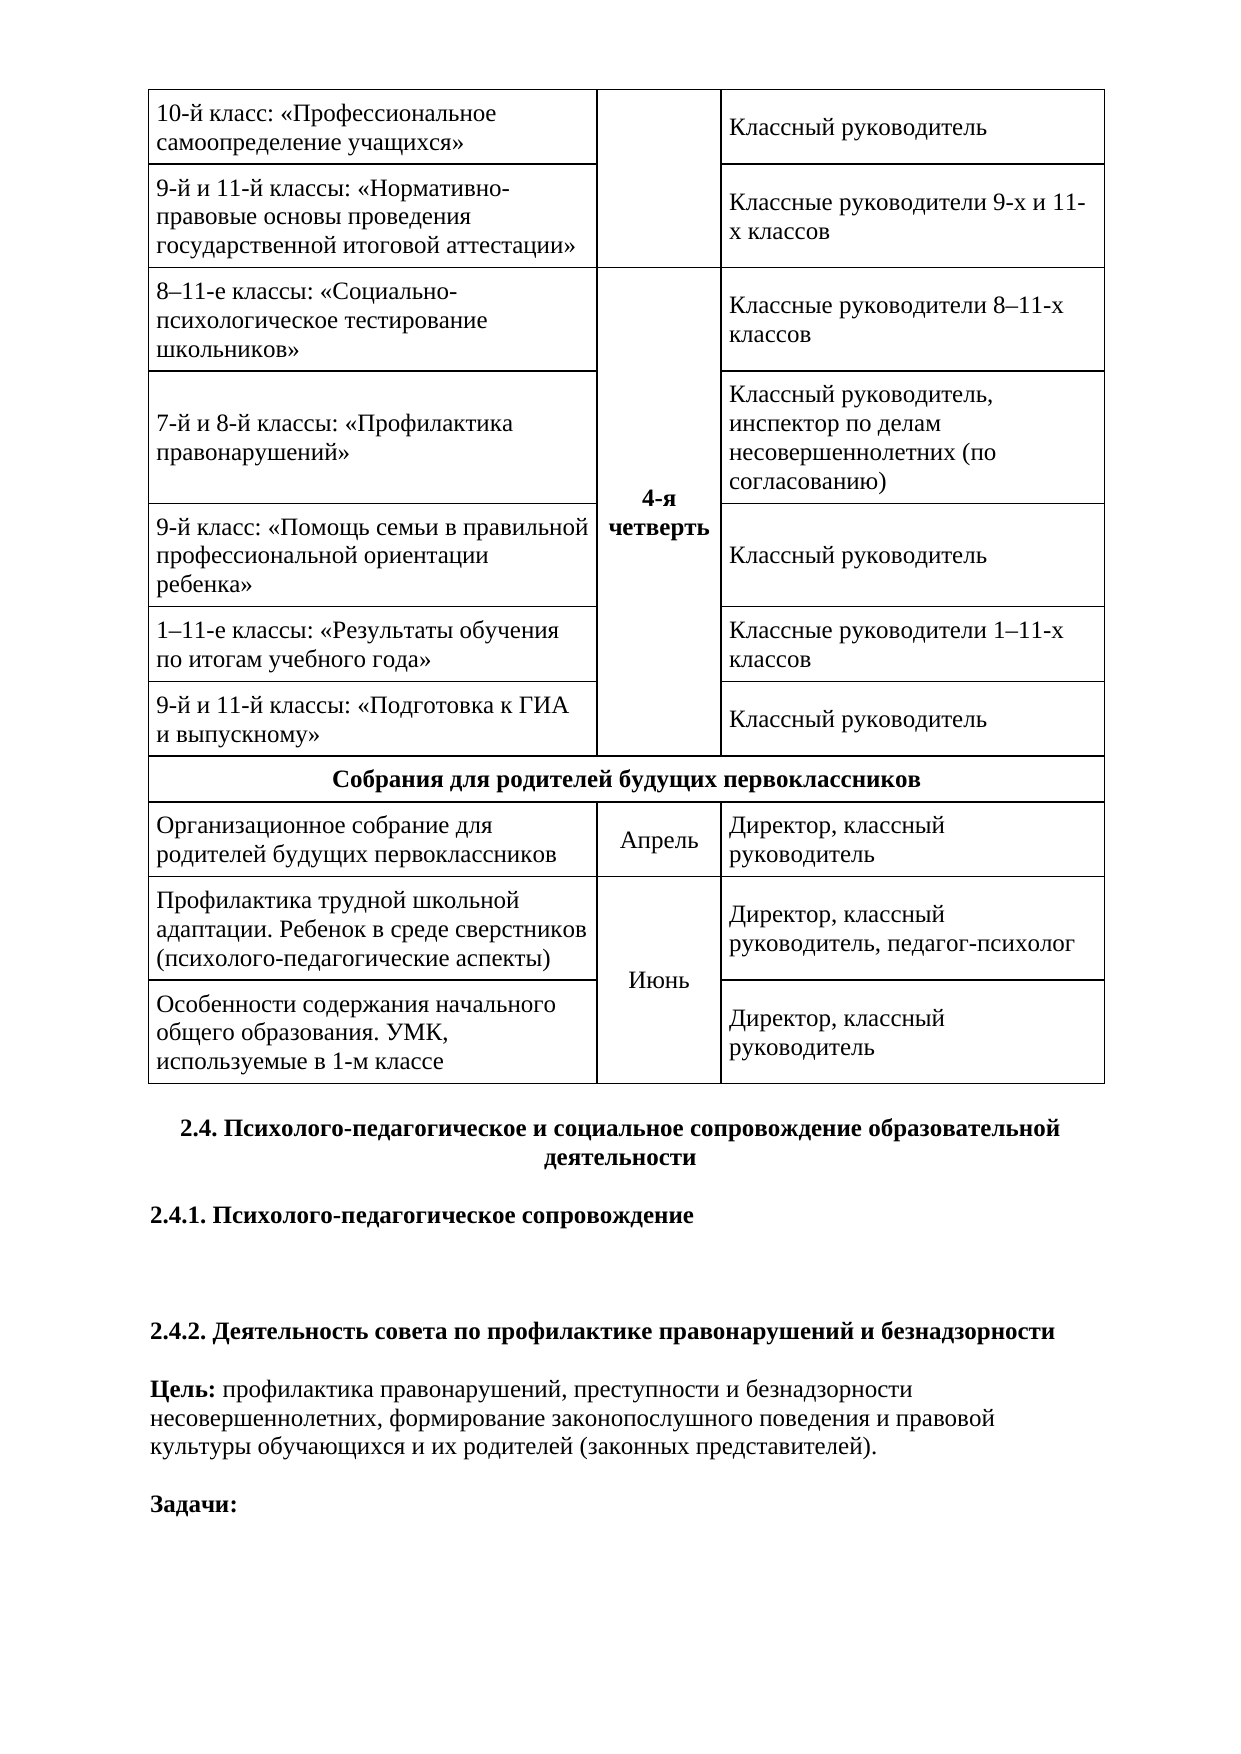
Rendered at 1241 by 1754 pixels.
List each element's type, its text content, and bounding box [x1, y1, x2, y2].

table_cell Классные руководители 8–11-х классов [722, 268, 1104, 370]
table_cell Апрель [598, 803, 720, 876]
table_cell Июнь [598, 877, 720, 1083]
table_cell Классные руководители 9-х и 11-х классов [722, 165, 1104, 267]
table_cell Классный руководитель, инспектор по делам несовершеннолетних (по согласованию) [722, 372, 1104, 502]
table_cell Классный руководитель [722, 682, 1104, 755]
table_cell Классный руководитель [722, 90, 1104, 163]
table_cell Классный руководитель [722, 504, 1104, 606]
table_cell 1–11-е классы: «Результаты обучения по итогам учебного года» [149, 607, 596, 681]
text Задачи: [150, 1489, 1090, 1518]
text 2.4.2. Деятельность совета по профилактике правонарушений и безнадзорности [150, 1316, 1090, 1345]
table_cell 9-й класс: «Помощь семьи в правильной профессиональной ориентации ребенка» [149, 504, 596, 606]
table_cell Профилактика трудной школьной адаптации. Ребенок в среде сверстников (психолого-педагогические аспекты) [149, 877, 596, 979]
text 2.4.1. Психолого-педагогическое сопровождение [150, 1200, 1090, 1229]
table_cell 9-й и 11-й классы: «Подготовка к ГИА и выпускному» [149, 682, 596, 755]
table_cell Организационное собрание для родителей будущих первоклассников [149, 803, 596, 876]
table_cell Собрания для родителей будущих первоклассников [149, 757, 1104, 801]
table_cell 9-й и 11-й классы: «Нормативно-правовые основы проведения государственной итоговой аттестации» [149, 165, 596, 267]
table_cell Директор, классный руководитель, педагог-психолог [722, 877, 1104, 979]
table_cell 10-й класс: «Профессиональное самоопределение учащихся» [149, 90, 596, 163]
table_cell 4-я четверть [598, 268, 720, 755]
text 2.4. Психолого-педагогическое и социальное сопровождение образовательной деятельности [150, 1113, 1090, 1171]
table_cell Особенности содержания начального общего образования. УМК, используемые в 1-м классе [149, 981, 596, 1083]
table_cell Классные руководители 1–11-х классов [722, 607, 1104, 681]
table_cell 8–11-е классы: «Социально-психологическое тестирование школьников» [149, 268, 596, 370]
text Цель: профилактика правонарушений, преступности и безнадзорности несовершеннолетних, формирование законопослушного поведения и правовой культуры обучающихся и их родителей (законных представителей). [150, 1374, 1090, 1460]
table_cell 7-й и 8-й классы: «Профилактика правонарушений» [149, 372, 596, 502]
table_cell Директор, классный руководитель [722, 981, 1104, 1083]
table_cell Директор, классный руководитель [722, 803, 1104, 876]
